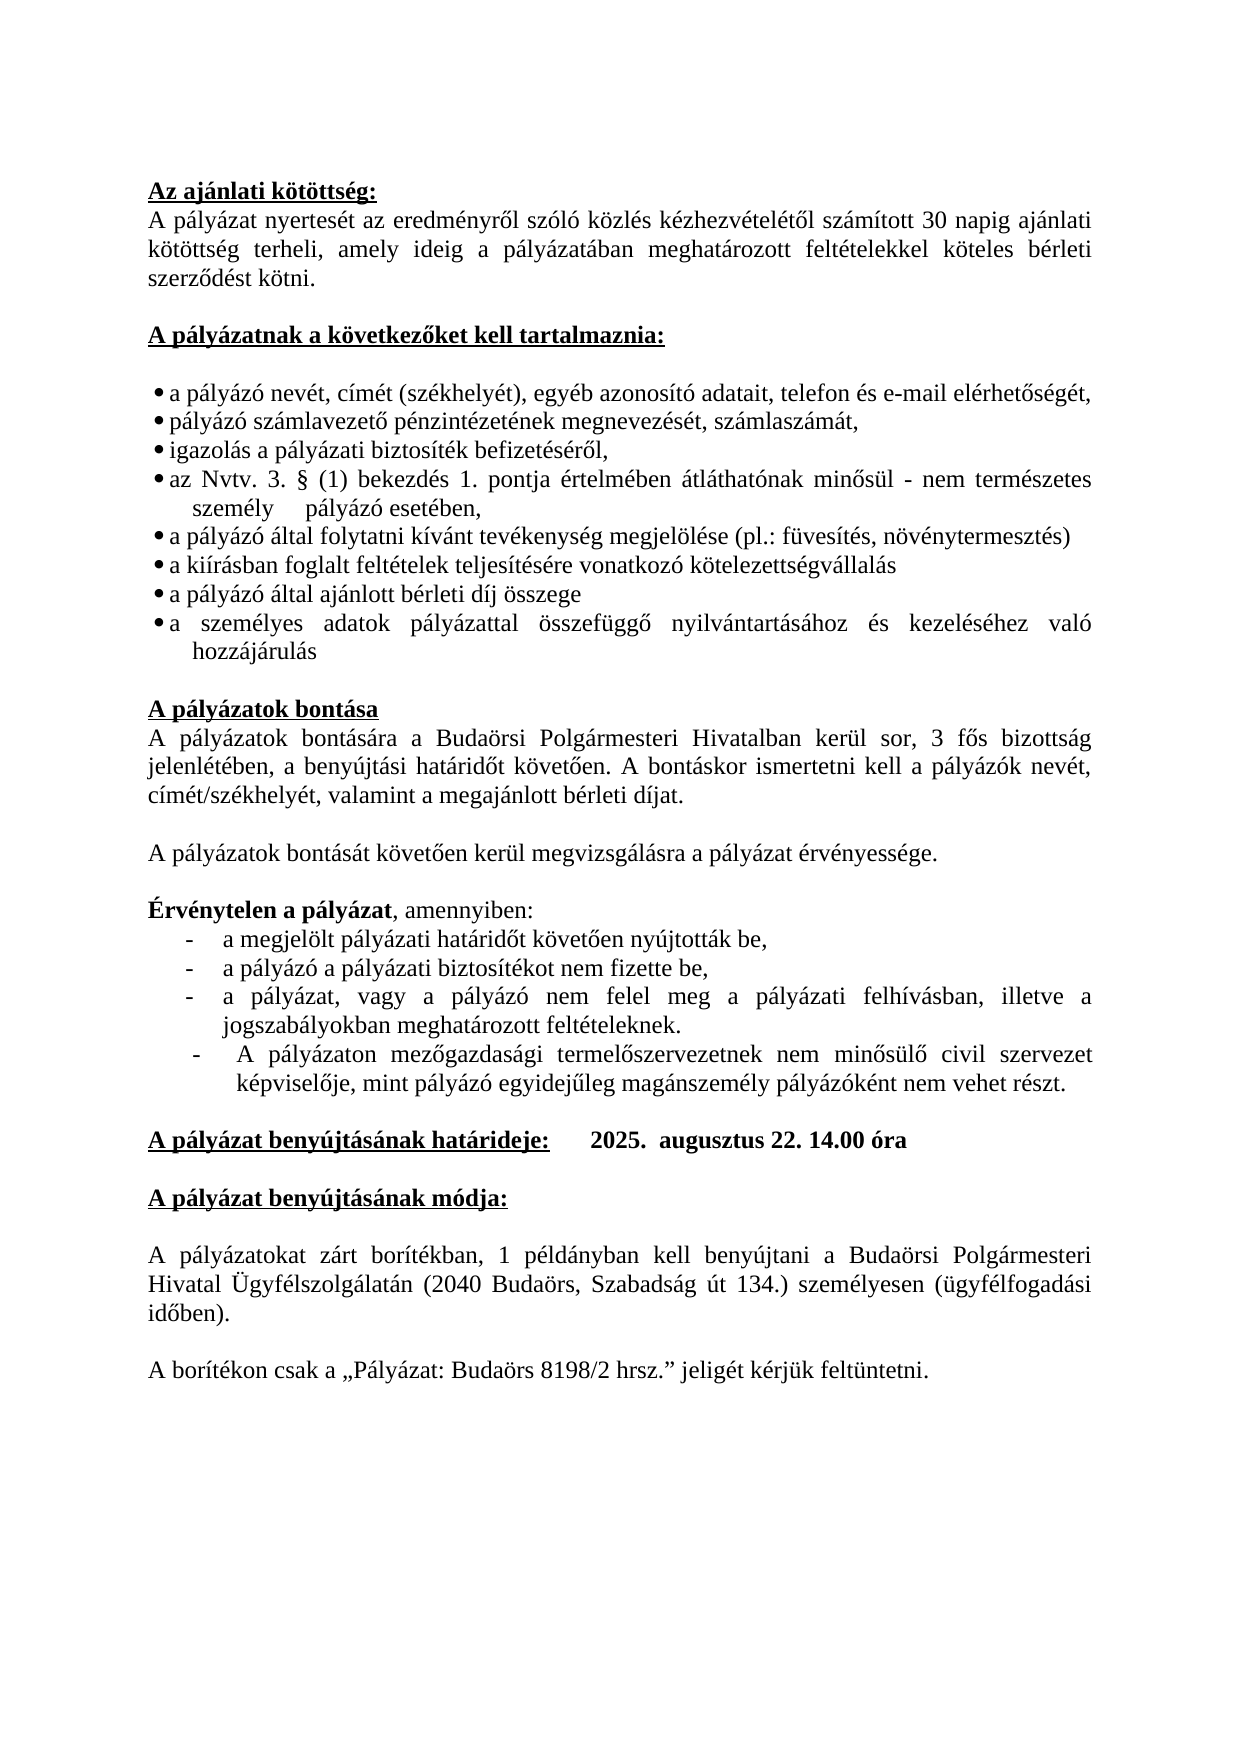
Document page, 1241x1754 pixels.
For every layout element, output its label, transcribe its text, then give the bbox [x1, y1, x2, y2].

text A pályázat benyújtásának módja: [94, 1183, 1151, 1211]
list a pályázó által folytatni kívánt tevékenység megjelölése (pl.: füvesítés, növénytermesztés) [154, 521, 1093, 550]
text Az ajánlati kötöttség: [94, 176, 1151, 205]
text A pályázatok bontása [94, 694, 1151, 723]
list A pályázaton mezőgazdasági termelőszervezetnek nem minősülő civil szervezet képviselője, mint pályázó egyidejűleg magánszemély pályázóként nem vehet részt. [192, 1039, 1093, 1096]
list a pályázó által ajánlott bérleti díj összege [154, 579, 1093, 608]
text A pályázatok bontására a Budaörsi Polgármesteri Hivatalban kerül sor, 3 fős bizottság jelenlétében, a benyújtási határidőt követően. A bontáskor ismertetni kell a pályázók nevét, címét/székhelyét, valamint a megajánlott bérleti díjat. [148, 723, 1093, 809]
list a személyes adatok pályázattal összefüggő nyilvántartásához és kezeléséhez való hozzájárulás [154, 608, 1093, 665]
text A borítékon csak a „Pályázat: Budaörs 8198/2 hrsz.” jeligét kérjük feltüntetni. [148, 1355, 1093, 1384]
list a megjelölt pályázati határidőt követően nyújtották be, [185, 924, 1093, 953]
list a pályázó a pályázati biztosítékot nem fizette be, [185, 953, 1093, 981]
list a kiírásban foglalt feltételek teljesítésére vonatkozó kötelezettségvállalás [154, 550, 1093, 579]
text A pályázat benyújtásának határideje: 2025. augusztus 22. 14.00 óra [94, 1125, 1151, 1154]
text A pályázatokat zárt borítékban, 1 példányban kell benyújtani a Budaörsi Polgármesteri Hivatal Ügyfélszolgálatán (2040 Budaörs, Szabadság út 134.) személyesen (ügyfélfogadási időben). [148, 1240, 1093, 1326]
text Érvénytelen a pályázat, amennyiben: [148, 895, 1093, 924]
list pályázó számlavezető pénzintézetének megnevezését, számlaszámát, [154, 406, 1093, 435]
text A pályázatok bontását követően kerül megvizsgálásra a pályázat érvényessége. [148, 838, 1093, 866]
list a pályázat, vagy a pályázó nem felel meg a pályázati felhívásban, illetve a jogszabályokban meghatározott feltételeknek. [185, 981, 1093, 1039]
list a pályázó nevét, címét (székhelyét), egyéb azonosító adatait, telefon és e-mail elérhetőségét, [154, 378, 1093, 406]
list az Nvtv. 3. § (1) bekezdés 1. pontja értelmében átláthatónak minősül - nem természetes személy pályázó esetében, [154, 464, 1093, 521]
text A pályázatnak a következőket kell tartalmaznia: [94, 320, 1151, 349]
text A pályázat nyertesét az eredményről szóló közlés kézhezvételétől számított 30 napig ajánlati kötöttség terheli, amely ideig a pályázatában meghatározott feltételekkel köteles bérleti szerződést kötni. [148, 205, 1093, 291]
list igazolás a pályázati biztosíték befizetéséről, [154, 435, 1093, 464]
